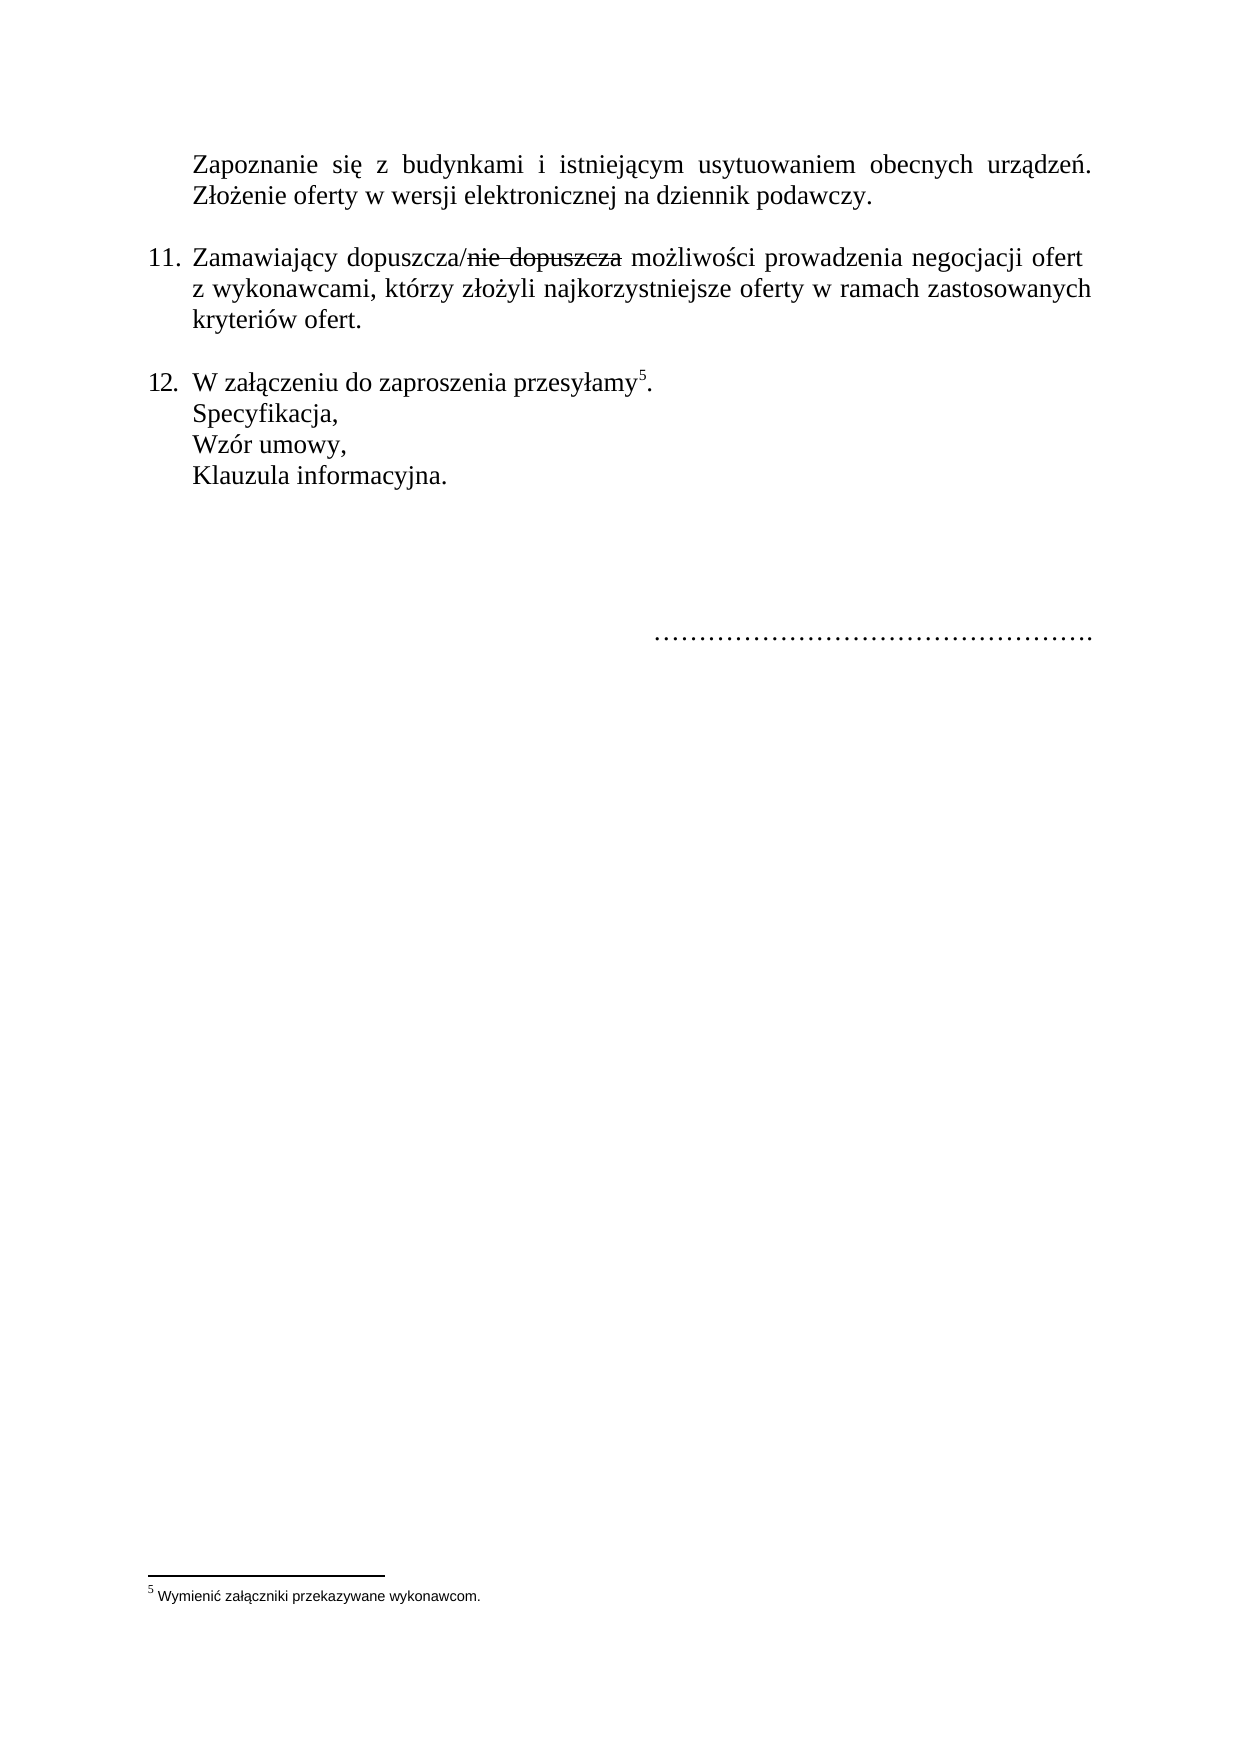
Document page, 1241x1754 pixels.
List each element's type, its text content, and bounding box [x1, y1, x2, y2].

text 12. W załączeniu do zaproszenia przesyłamy. [148, 366, 1093, 397]
text Zapoznanie się z budynkami i istniejącym usytuowaniem obecnych urządzeń. Złożenie oferty w wersji elektronicznej na dziennik podawczy. [148, 148, 1093, 210]
text Specyfikacja, [192, 397, 1093, 428]
text 11. Zamawiający dopuszcza/nie dopuszcza możliwości prowadzenia negocjacji ofert z wykonawcami, którzy złożyli najkorzystniejsze oferty w ramach zastosowanych kryteriów ofert. [148, 241, 1093, 334]
text …………………………………………. [192, 615, 1093, 646]
text Wzór umowy, [192, 428, 1093, 459]
text Klauzula informacyjna. [192, 459, 1093, 490]
